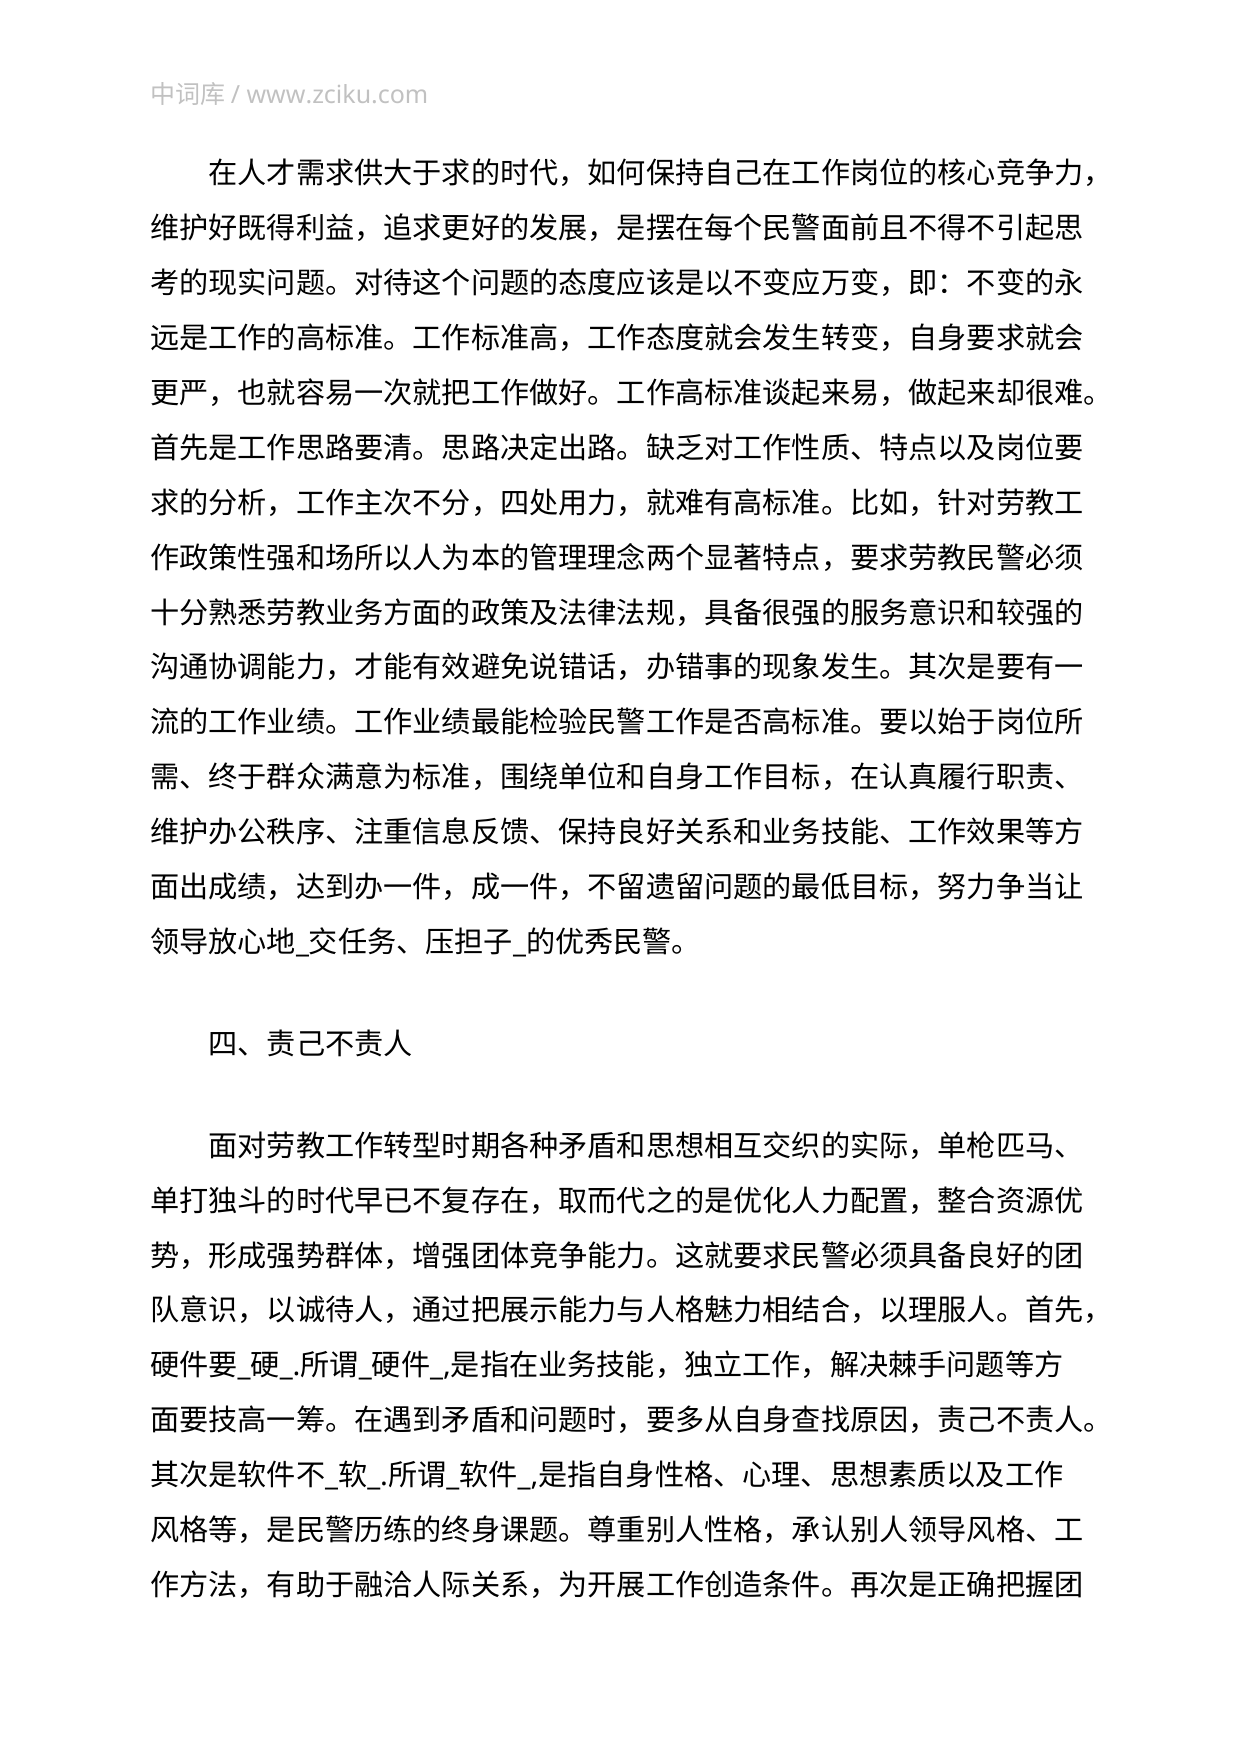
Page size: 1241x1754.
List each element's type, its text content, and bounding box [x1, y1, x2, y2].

text 在人才需求供大于求的时代，如何保持自己在工作岗位的核心竞争力，维护好既得利益，追求更好的发展，是摆在每个民警面前且不得不引起思考的现实问题。对待这个问题的态度应该是以不变应万变，即：不变的永远是工作的高标准。工作标准高，工作态度就会发生转变，自身要求就会更严，也就容易一次就把工作做好。工作高标准谈起来易，做起来却很难。首先是工作思路要清。思路决定出路。缺乏对工作性质、特点以及岗位要求的分析，工作主次不分，四处用力，就难有高标准。比如，针对劳教工作政策性强和场所以人为本的管理理念两个显著特点，要求劳教民警必须十分熟悉劳教业务方面的政策及法律法规，具备很强的服务意识和较强的沟通协调能力，才能有效避免说错话，办错事的现象发生。其次是要有一流的工作业绩。工作业绩最能检验民警工作是否高标准。要以始于岗位所需、终于群众满意为标准，围绕单位和自身工作目标，在认真履行职责、维护办公秩序、注重信息反馈、保持良好关系和业务技能、工作效果等方面出成绩，达到办一件，成一件，不留遗留问题的最低目标，努力争当让领导放心地_交任务、压担子_的优秀民警。 [150, 150, 1090, 961]
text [150, 1122, 1090, 1604]
text 四、责己不责人 [150, 1021, 1090, 1063]
